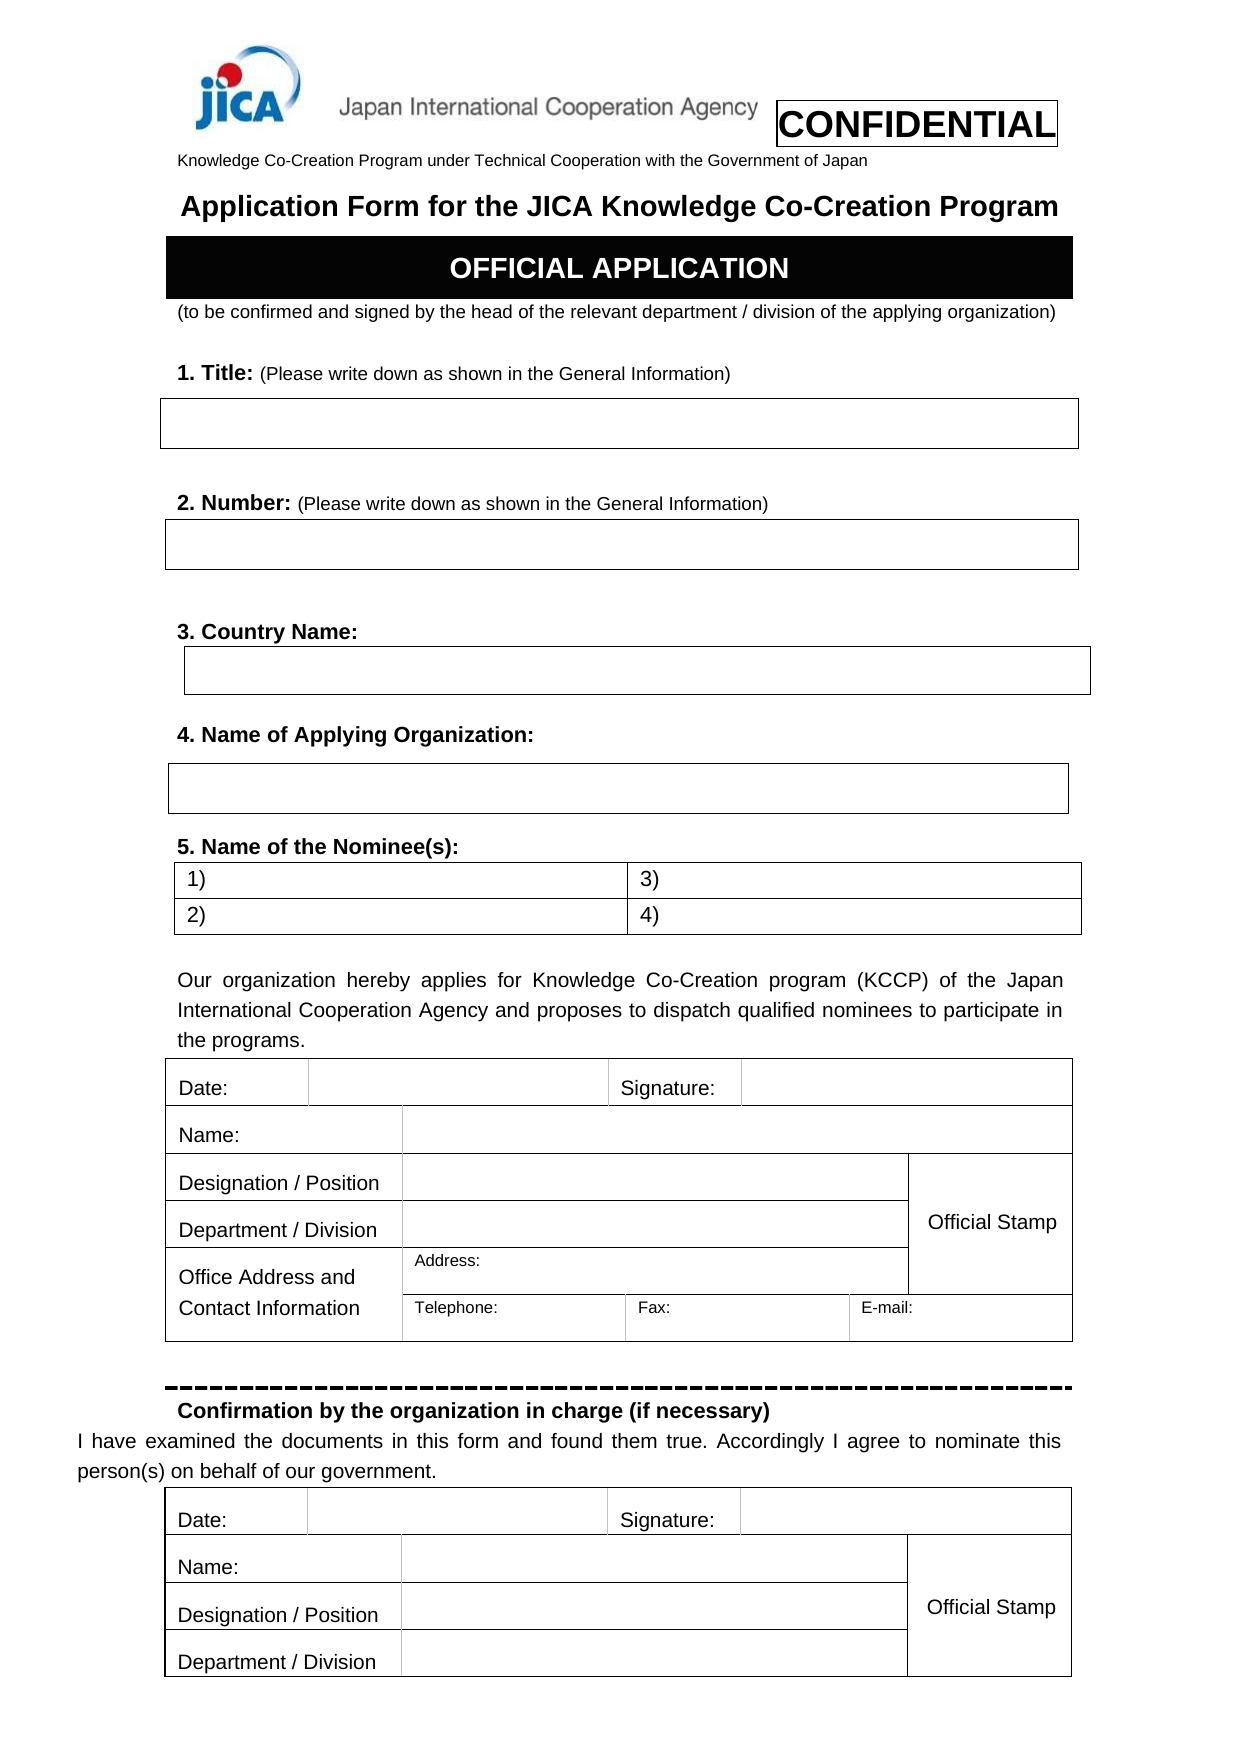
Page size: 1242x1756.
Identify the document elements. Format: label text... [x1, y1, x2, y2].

table_cell [403, 1106, 1072, 1152]
table_header [742, 1059, 1072, 1105]
table_cell Telephone: [403, 1295, 625, 1341]
table_cell [403, 1154, 908, 1199]
table_cell Address: [403, 1248, 908, 1294]
text Our organization hereby applies for Knowledge Co-Creation program (KCCP) of the Japan International Cooperation Agency and proposes to dispatch qualified nominees to participate in the programs. [177, 967, 1064, 1052]
text Knowledge Co-Creation Program under Technical Cooperation with the Government of Japan [177, 150, 1164, 169]
list Name of Applying Organization: [177, 722, 1164, 747]
table_header Date: [166, 1059, 308, 1105]
table_cell Name: [166, 1106, 402, 1152]
text I have examined the documents in this form and found them true. Accordingly I agree to nominate this person(s) on behalf of our government. [77, 1429, 1063, 1483]
table_cell Official Stamp [909, 1154, 1072, 1294]
picture [165, 1386, 1072, 1390]
subtitle Application Form for the JICA Knowledge Co-Creation Program [180, 189, 1164, 223]
table_cell Department / Division [166, 1201, 402, 1247]
picture [339, 96, 759, 121]
table_header [309, 1059, 608, 1105]
table_header 3) [628, 863, 1081, 898]
list Name of the Nominee(s): [177, 779, 1164, 859]
table_cell [403, 1201, 908, 1247]
text Confirmation by the organization in charge (if necessary) [177, 1398, 1164, 1424]
table_header Signature: [609, 1059, 741, 1105]
table_cell Designation / Position [166, 1154, 402, 1199]
table_cell Office Address and Contact Information [166, 1248, 402, 1341]
table_cell 2) [175, 899, 627, 934]
list Number: (Please write down as shown in the General Information) [177, 490, 1164, 515]
table_cell E-mail: [850, 1295, 1072, 1341]
table_header 1) [175, 863, 627, 898]
text (to be confirmed and signed by the head of the relevant department / division of the applying organization) [177, 235, 1164, 322]
table_cell 4) [628, 899, 1081, 934]
table_cell Fax: [626, 1295, 849, 1341]
list Title: (Please write down as shown in the General Information) [177, 359, 1164, 385]
picture [192, 44, 306, 139]
subtitle Country Name: [177, 619, 1164, 644]
